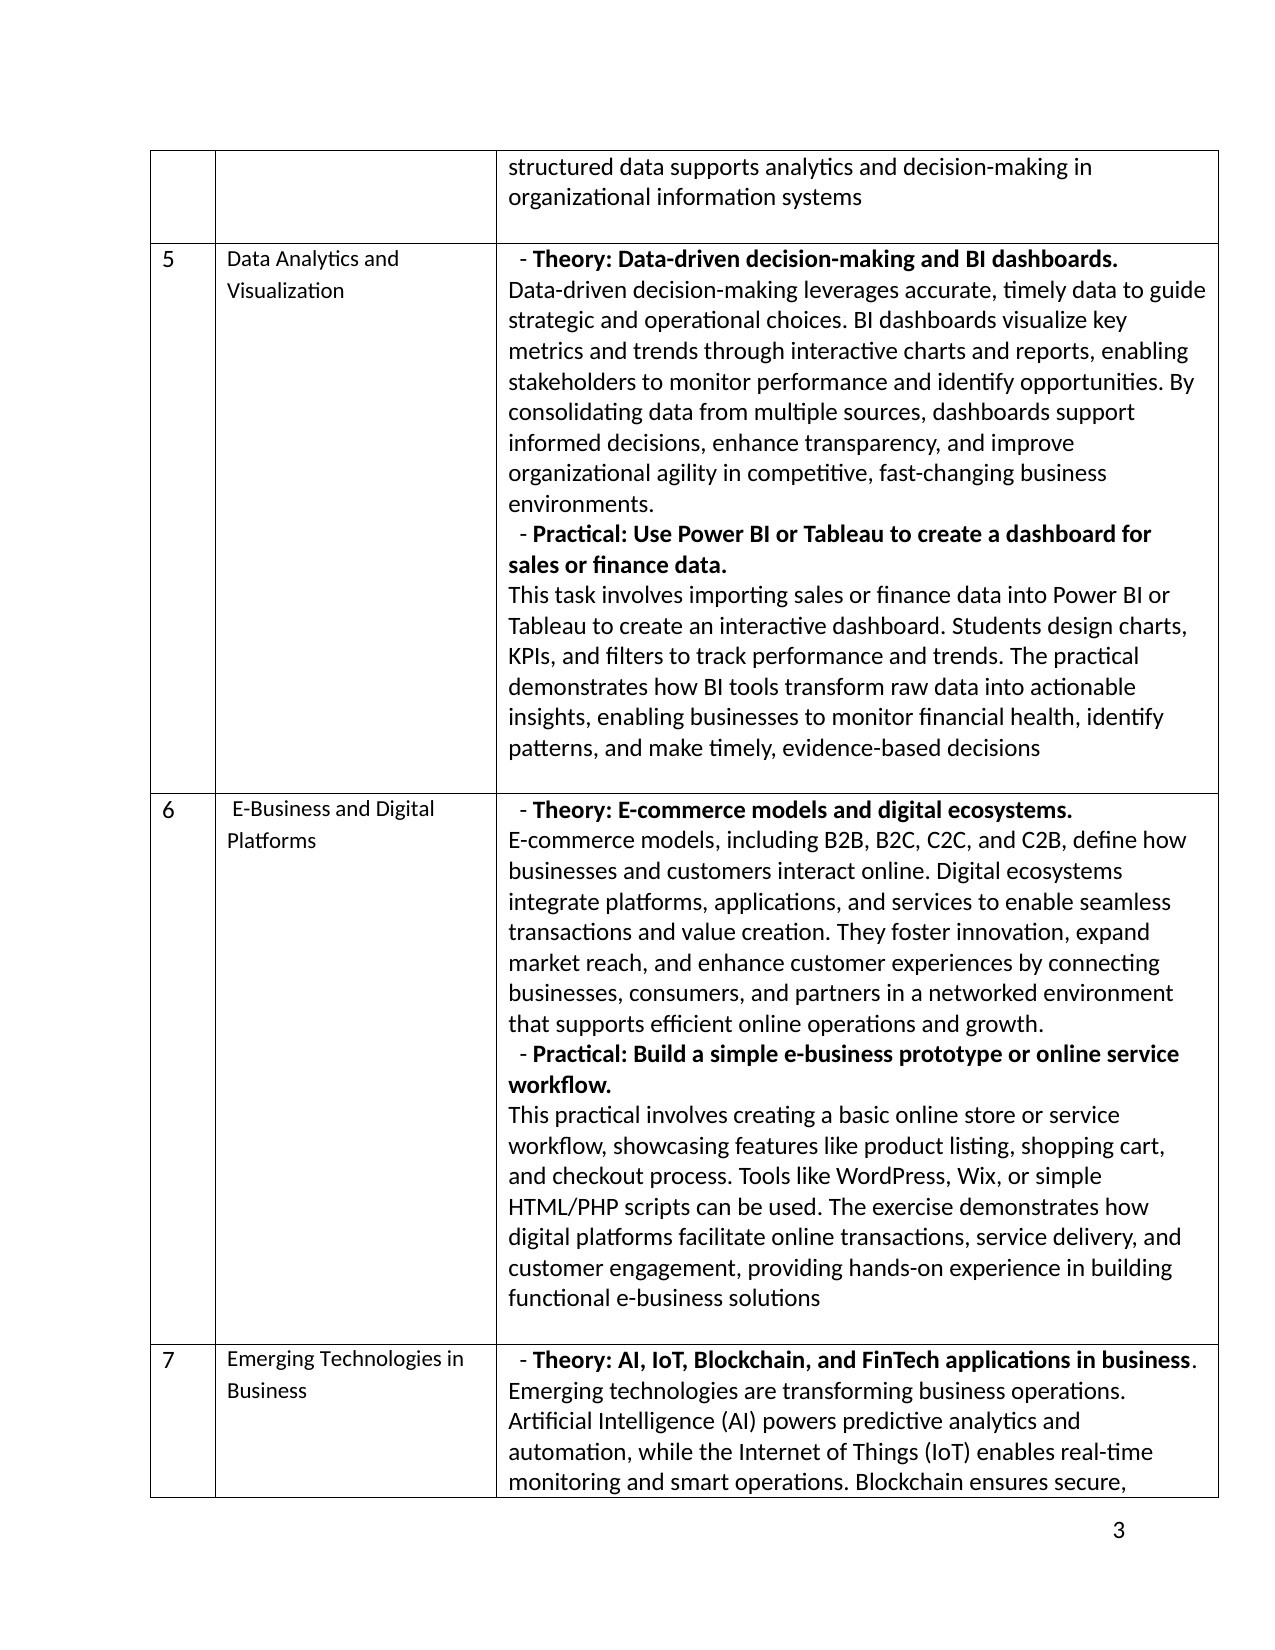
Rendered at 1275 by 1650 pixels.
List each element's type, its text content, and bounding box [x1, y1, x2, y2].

table_cell 4 [151, 151, 215, 243]
table_cell 6 [151, 794, 215, 1343]
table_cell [216, 1345, 496, 1497]
table_cell 5 [151, 244, 215, 793]
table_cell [497, 151, 1218, 243]
table_cell 7 [151, 1345, 215, 1497]
table_cell Data Analytics and Visualization [216, 244, 496, 793]
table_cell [497, 1345, 1218, 1497]
table_cell E-Business and Digital Platforms [216, 794, 496, 1343]
table_cell - Theory: E-commerce models and digital ecosystems. E-commerce models, including B2B, B2C, C2C, and C2B, define how businesses and customers interact online. Digital ecosystems integrate platforms, applications, and services to enable seamless transactions and value creation. They foster innovation, expand market reach, and enhance customer experiences by connecting businesses, consumers, and partners in a networked environment that supports efficient online operations and growth. - Practical: Build a simple e-business prototype or online service workflow. This practical involves creating a basic online store or service workflow, showcasing features like product listing, shopping cart, and checkout process. Tools like WordPress, Wix, or simple HTML/PHP scripts can be used. The exercise demonstrates how digital platforms facilitate online transactions, service delivery, and customer engagement, providing hands-on experience in building functional e-business solutions [497, 794, 1218, 1343]
table_cell - Theory: Data-driven decision-making and BI dashboards. Data-driven decision-making leverages accurate, timely data to guide strategic and operational choices. BI dashboards visualize key metrics and trends through interactive charts and reports, enabling stakeholders to monitor performance and identify opportunities. By consolidating data from multiple sources, dashboards support informed decisions, enhance transparency, and improve organizational agility in competitive, fast-changing business environments. - Practical: Use Power BI or Tableau to create a dashboard for sales or finance data. This task involves importing sales or finance data into Power BI or Tableau to create an interactive dashboard. Students design charts, KPIs, and filters to track performance and trends. The practical demonstrates how BI tools transform raw data into actionable insights, enabling businesses to monitor financial health, identify patterns, and make timely, evidence-based decisions [497, 244, 1218, 793]
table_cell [216, 151, 496, 243]
